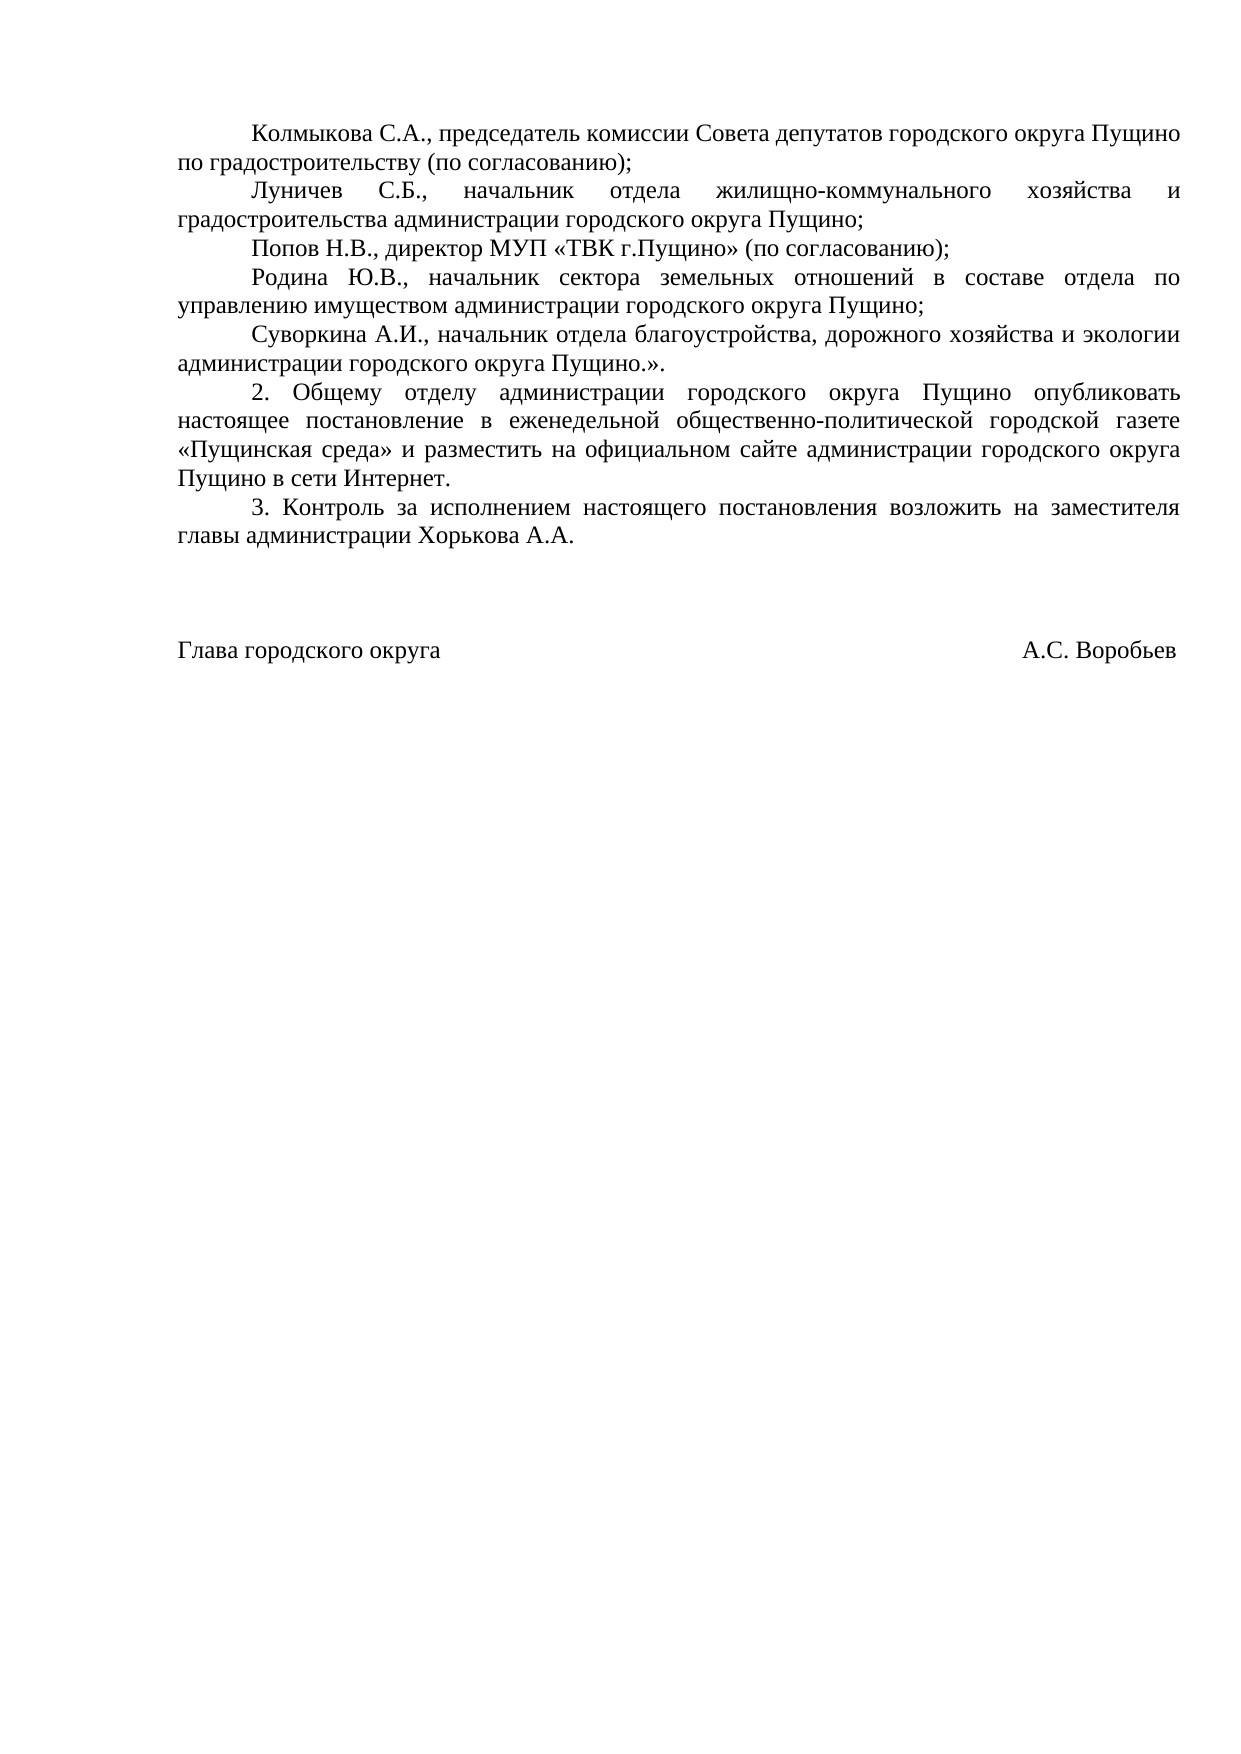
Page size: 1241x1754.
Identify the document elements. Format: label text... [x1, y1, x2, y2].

list Родина Ю.В., начальник сектора земельных отношений в составе отдела по управлению имуществом администрации городского округа Пущино; [177, 262, 1181, 319]
list Попов Н.В., директор МУП «ТВК г.Пущино» (по согласованию); [177, 233, 1181, 262]
text Глава городского округа А.С. Воробьев [177, 636, 1181, 664]
list Суворкина А.И., начальник отдела благоустройства, дорожного хозяйства и экологии администрации городского округа Пущино.». [177, 319, 1181, 377]
list 3. Контроль за исполнением настоящего постановления возложить на заместителя главы администрации Хорькова А.А. [177, 492, 1181, 549]
list 2. Общему отделу администрации городского округа Пущино опубликовать настоящее постановление в еженедельной общественно-политической городской газете «Пущинская среда» и разместить на официальном сайте администрации городского округа Пущино в сети Интернет. [177, 377, 1181, 492]
list Колмыкова С.А., председатель комиссии Совета депутатов городского округа Пущино по градостроительству (по согласованию); [177, 118, 1181, 176]
list Луничев С.Б., начальник отдела жилищно-коммунального хозяйства и градостроительства администрации городского округа Пущино; [177, 176, 1181, 233]
